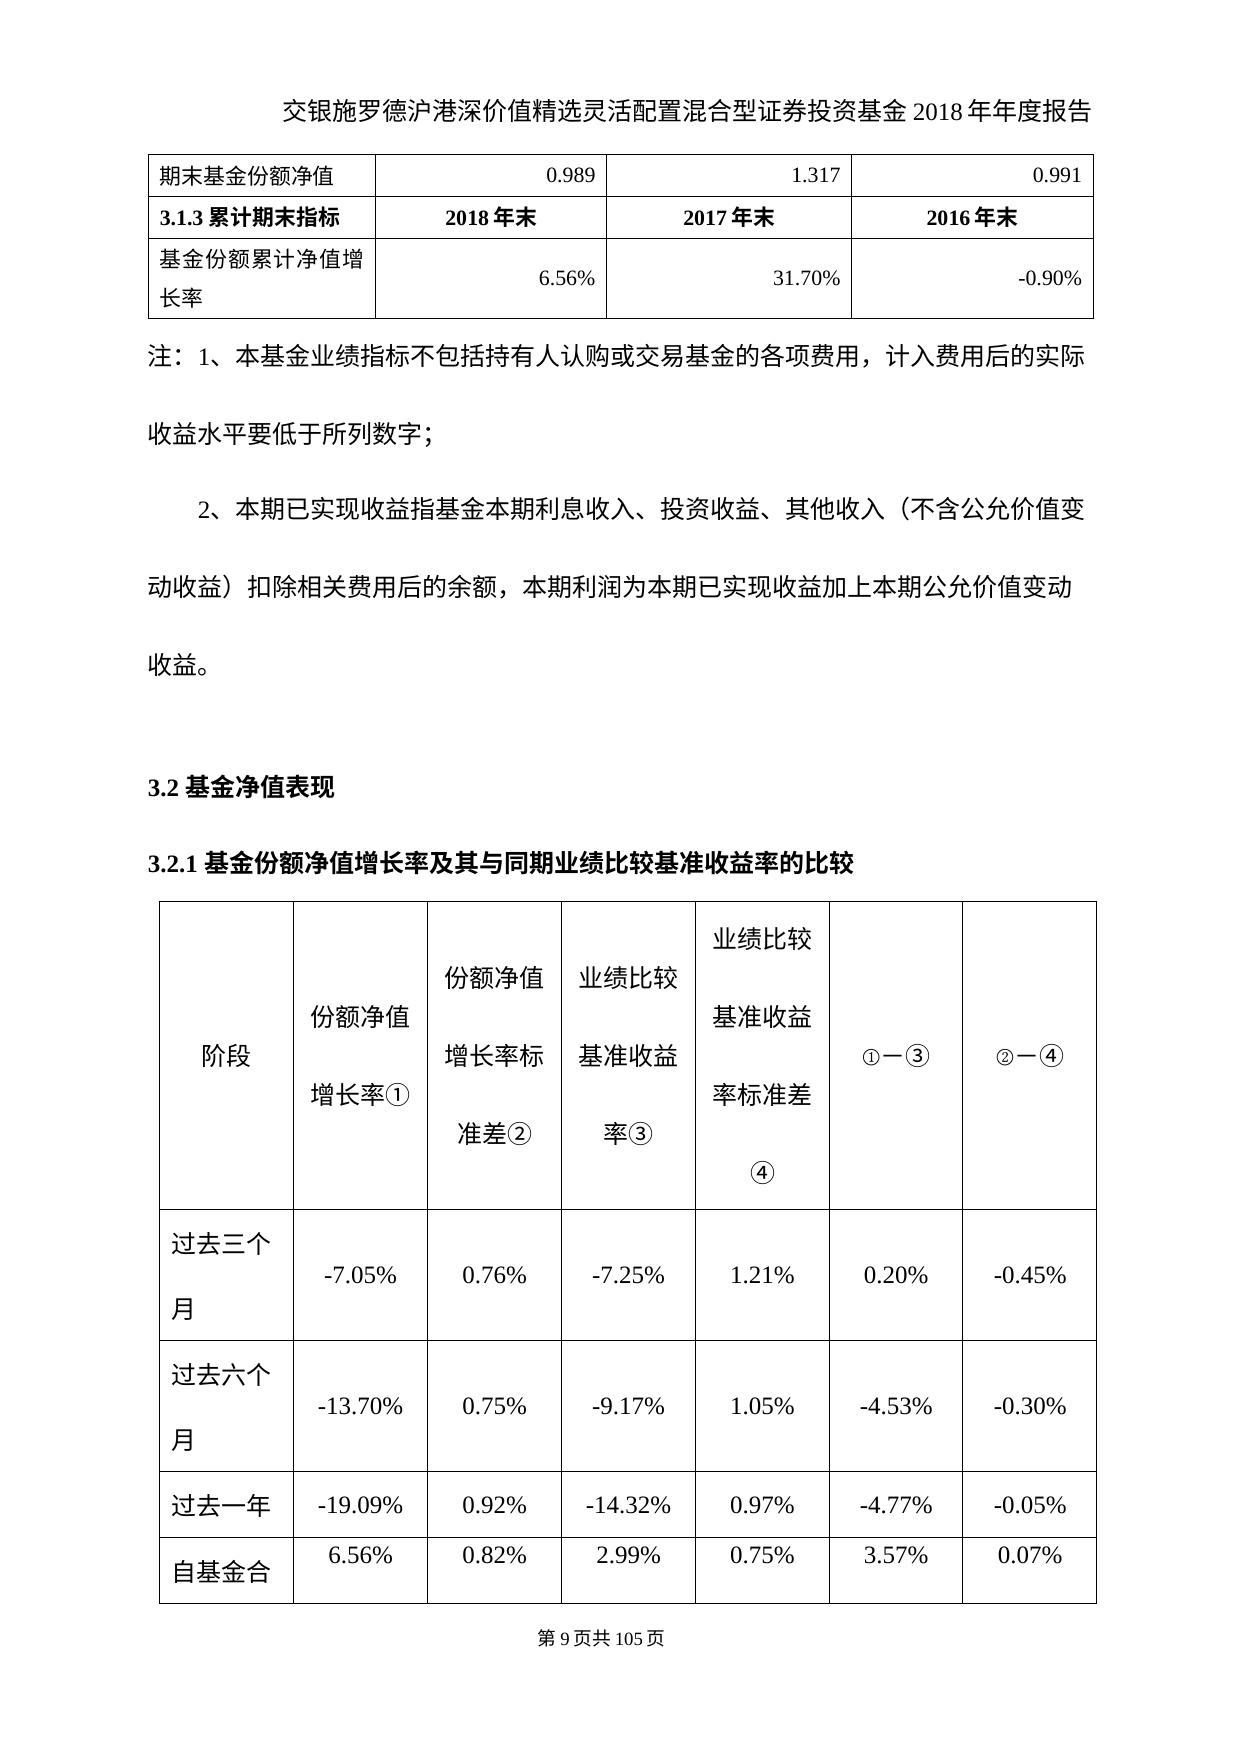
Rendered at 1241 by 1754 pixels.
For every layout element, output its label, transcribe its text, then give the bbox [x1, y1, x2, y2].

table_cell 2018年末 [376, 197, 606, 237]
table_cell -13.70% [294, 1341, 427, 1471]
table_cell 基金份额累计净值增长率 [149, 239, 375, 318]
table_header 业绩比较基准收益率标准差④ [696, 902, 829, 1209]
table_cell 0.991 [852, 155, 1093, 196]
table_cell -7.25% [562, 1210, 695, 1340]
table_header ①－③ [830, 902, 962, 1209]
table_cell 0.07% [963, 1538, 1096, 1603]
table_cell 0.97% [696, 1472, 829, 1537]
table_cell 2017年末 [607, 197, 851, 237]
table_cell 过去三个月 [160, 1210, 293, 1340]
subtitle 3.2 基金净值表现 [148, 753, 1092, 818]
table_cell 期末基金份额净值 [149, 155, 375, 196]
table_cell -9.17% [562, 1341, 695, 1471]
table_cell 自基金合同生效起至今 [160, 1538, 293, 1603]
table_cell 3.57% [830, 1538, 962, 1603]
table_header 份额净值增长率标准差② [428, 902, 561, 1209]
table_cell -4.53% [830, 1341, 962, 1471]
table_header 业绩比较基准收益率③ [562, 902, 695, 1209]
table_cell 0.20% [830, 1210, 962, 1340]
table_cell -14.32% [562, 1472, 695, 1537]
table_cell -4.77% [830, 1472, 962, 1537]
table_header ②－④ [963, 902, 1096, 1209]
table_cell 6.56% [294, 1538, 427, 1603]
table_cell -0.45% [963, 1210, 1096, 1340]
table_cell 3.1.3 累计期末指标 [149, 197, 375, 237]
text 注：1、本基金业绩指标不包括持有人认购或交易基金的各项费用，计入费用后的实际收益水平要低于所列数字； [148, 322, 1092, 465]
table_cell -0.90% [852, 239, 1093, 318]
subtitle 3.2.1 基金份额净值增长率及其与同期业绩比较基准收益率的比较 [148, 829, 1092, 894]
table_cell 2016年末 [852, 197, 1093, 237]
table_header 阶段 [160, 902, 293, 1209]
table_cell 1.21% [696, 1210, 829, 1340]
table_header 份额净值增长率① [294, 902, 427, 1209]
table_cell 过去一年 [160, 1472, 293, 1537]
table_cell 0.82% [428, 1538, 561, 1603]
table_cell 6.56% [376, 239, 606, 318]
table_cell -19.09% [294, 1472, 427, 1537]
table_cell 0.92% [428, 1472, 561, 1537]
table_cell -7.05% [294, 1210, 427, 1340]
table_cell 过去六个月 [160, 1341, 293, 1471]
table_cell 1.317 [607, 155, 851, 196]
table_cell 0.75% [428, 1341, 561, 1471]
table_cell 2.99% [562, 1538, 695, 1603]
table_cell 1.05% [696, 1341, 829, 1471]
table_cell 31.70% [607, 239, 851, 318]
table_cell 0.76% [428, 1210, 561, 1340]
table_cell 0.989 [376, 155, 606, 196]
table_cell 0.75% [696, 1538, 829, 1603]
table_cell -0.05% [963, 1472, 1096, 1537]
text 2、本期已实现收益指基金本期利息收入、投资收益、其他收入（不含公允价值变动收益）扣除相关费用后的余额，本期利润为本期已实现收益加上本期公允价值变动收益。 [148, 475, 1092, 696]
table_cell -0.30% [963, 1341, 1096, 1471]
